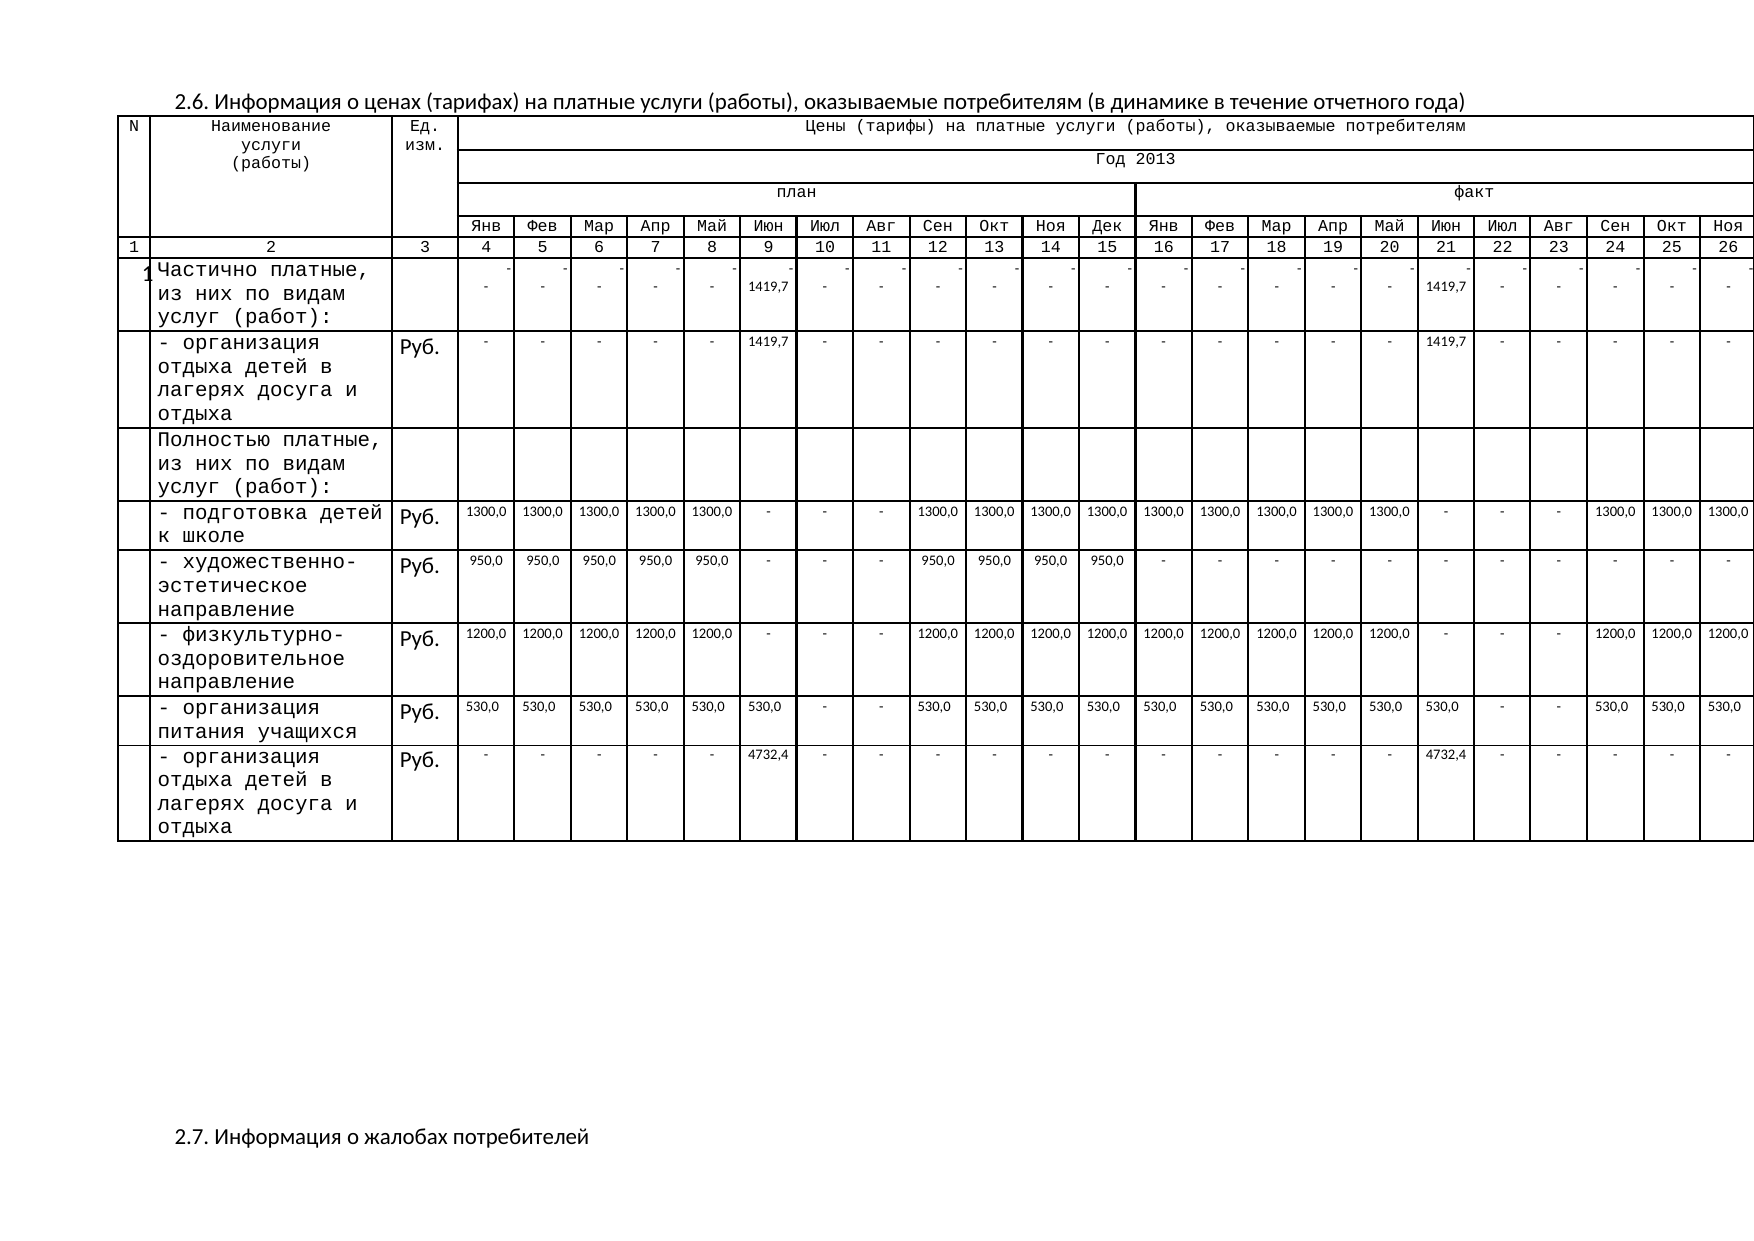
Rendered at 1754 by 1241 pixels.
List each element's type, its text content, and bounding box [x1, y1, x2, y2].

table_cell [119, 502, 149, 549]
table_cell - [1362, 332, 1417, 427]
table_cell 1419,7 [1419, 332, 1473, 427]
table_cell - организация отдыха детей в лагерях досуга и отдыха [151, 746, 391, 840]
table_cell -- [1645, 259, 1699, 330]
table_cell план [459, 184, 1134, 215]
table_cell -1419,7 [1419, 259, 1473, 330]
table_cell 25 [1645, 238, 1699, 257]
table_cell -- [1193, 259, 1247, 330]
table_cell 1300,0 [1306, 502, 1360, 549]
table_cell - [628, 746, 683, 840]
table_cell 1419,7 [741, 332, 795, 427]
table_cell Ноя [1701, 217, 1753, 236]
table_cell 17 [1193, 238, 1247, 257]
table_cell [515, 429, 570, 500]
table_cell - [854, 551, 909, 622]
table_cell [628, 429, 683, 500]
table_cell 11 [854, 238, 909, 257]
table_cell - [1475, 551, 1529, 622]
table_cell - [1531, 746, 1586, 840]
table_cell [1193, 429, 1247, 500]
table_cell - [1475, 746, 1529, 840]
table_cell [119, 624, 149, 695]
table_cell 1300,0 [628, 502, 683, 549]
table_cell Янв [1137, 217, 1191, 236]
table_cell 530,0 [1645, 697, 1699, 744]
table_cell [119, 332, 149, 427]
table_cell Фев [515, 217, 570, 236]
table_cell 24 [1588, 238, 1643, 257]
table_cell [1137, 429, 1191, 500]
table_cell - [967, 746, 1021, 840]
table_cell - [1588, 332, 1643, 427]
table_cell 530,0 [1306, 697, 1360, 744]
table_cell 1300,0 [911, 502, 965, 549]
table_cell 1200,0 [911, 624, 965, 695]
table_cell 1200,0 [685, 624, 739, 695]
table_cell -- [685, 259, 739, 330]
table_cell -- [1362, 259, 1417, 330]
table_cell - [572, 332, 626, 427]
table_cell 530,0 [1193, 697, 1247, 744]
table_cell Руб. [393, 551, 457, 622]
table_cell [572, 429, 626, 500]
table_cell 950,0 [572, 551, 626, 622]
table_cell 1200,0 [459, 624, 513, 695]
table_cell [1701, 429, 1753, 500]
table_cell -- [911, 259, 965, 330]
text 2.7. Информация о жалобах потребителей [118, 1122, 1636, 1151]
table_cell [1306, 429, 1360, 500]
table_cell Мар [1249, 217, 1304, 236]
table_cell [911, 429, 965, 500]
table_cell 1200,0 [1024, 624, 1078, 695]
table_cell 530,0 [685, 697, 739, 744]
table_cell [854, 429, 909, 500]
table_cell 16 [1137, 238, 1191, 257]
table_cell 1300,0 [572, 502, 626, 549]
table_cell - [1024, 746, 1078, 840]
table_cell 12 [911, 238, 965, 257]
table_cell [1080, 429, 1134, 500]
table_cell - [1249, 746, 1304, 840]
table_cell - [1701, 332, 1753, 427]
table_cell Год 2013 [459, 151, 1753, 182]
table_cell Апр [628, 217, 683, 236]
table_cell -- [1531, 259, 1586, 330]
table_cell - [1588, 746, 1643, 840]
table_cell - [1080, 746, 1134, 840]
table_cell - [1193, 332, 1247, 427]
table_cell - [798, 332, 852, 427]
table_cell 950,0 [628, 551, 683, 622]
table_cell Частично платные, из них по видам услуг (работ): [151, 259, 391, 330]
table_cell - [911, 332, 965, 427]
table_header Цены (тарифы) на платные услуги (работы), оказываемые потребителям [459, 117, 1753, 148]
table_cell 22 [1475, 238, 1529, 257]
table_cell - [1531, 624, 1586, 695]
table_cell 14 [1024, 238, 1078, 257]
table_cell 530,0 [1701, 697, 1753, 744]
table_cell 7 [628, 238, 683, 257]
table_cell - [1645, 332, 1699, 427]
table_cell Авг [854, 217, 909, 236]
table_cell - [1531, 551, 1586, 622]
table_cell 4 [459, 238, 513, 257]
table_cell - [459, 746, 513, 840]
table_cell 23 [1531, 238, 1586, 257]
table_cell 530,0 [1249, 697, 1304, 744]
table_cell - [685, 332, 739, 427]
table_cell 530,0 [1419, 697, 1473, 744]
table_cell 530,0 [459, 697, 513, 744]
table_cell - [1588, 551, 1643, 622]
table_cell - [459, 332, 513, 427]
table_header Ед. изм. [393, 117, 457, 236]
table_cell Руб. [393, 697, 457, 744]
table_cell 1200,0 [1137, 624, 1191, 695]
table_cell 5 [515, 238, 570, 257]
table_cell 950,0 [685, 551, 739, 622]
table_cell Ноя [1024, 217, 1078, 236]
table_cell - [515, 332, 570, 427]
table_cell 9 [741, 238, 795, 257]
table_cell 1200,0 [515, 624, 570, 695]
text 2.6. Информация о ценах (тарифах) на платные услуги (работы), оказываемые потребителям (в динамике в течение отчетного года) [118, 87, 1636, 115]
table_cell 26 [1701, 238, 1753, 257]
table_header N [119, 117, 149, 236]
table_cell 1200,0 [967, 624, 1021, 695]
table_cell - [854, 332, 909, 427]
table_cell Июн [1419, 217, 1473, 236]
table_cell -- [1475, 259, 1529, 330]
table_cell - [1701, 551, 1753, 622]
table_cell - [1306, 551, 1360, 622]
table_cell Дек [1080, 217, 1134, 236]
table_cell 530,0 [1137, 697, 1191, 744]
table_cell - физкультурно-оздоровительное направление [151, 624, 391, 695]
table_cell 950,0 [967, 551, 1021, 622]
table_cell -- [1701, 259, 1753, 330]
table_cell 13 [967, 238, 1021, 257]
table_cell - [1645, 746, 1699, 840]
table_cell 15 [1080, 238, 1134, 257]
table_cell Июл [1475, 217, 1529, 236]
table_cell - [967, 332, 1021, 427]
table_header Наименование услуги (работы) [151, 117, 391, 236]
table_cell - [854, 624, 909, 695]
table_cell - [854, 746, 909, 840]
table_cell -- [459, 259, 513, 330]
table_cell 1300,0 [1024, 502, 1078, 549]
table_cell - [1701, 746, 1753, 840]
table_cell [393, 429, 457, 500]
table_cell [967, 429, 1021, 500]
table_cell - [854, 502, 909, 549]
table_cell - [911, 746, 965, 840]
table_cell [119, 429, 149, 500]
table_cell - [1306, 746, 1360, 840]
table_cell 950,0 [911, 551, 965, 622]
table_cell - [798, 697, 852, 744]
table_cell Июн [741, 217, 795, 236]
table_cell Руб. [393, 746, 457, 840]
table_cell [119, 551, 149, 622]
table_cell [1249, 429, 1304, 500]
table_cell 20 [1362, 238, 1417, 257]
table_cell Июл [798, 217, 852, 236]
table_cell [119, 697, 149, 744]
table_cell 1300,0 [1080, 502, 1134, 549]
table_cell 1300,0 [1701, 502, 1753, 549]
table_cell 1200,0 [1306, 624, 1360, 695]
table_cell [459, 429, 513, 500]
table_cell [1024, 429, 1078, 500]
table_cell - [1531, 697, 1586, 744]
table_cell [393, 259, 457, 330]
table_cell - [515, 746, 570, 840]
table_cell факт [1137, 184, 1753, 215]
table_cell - [1024, 332, 1078, 427]
table_cell 18 [1249, 238, 1304, 257]
table_cell - организация питания учащихся [151, 697, 391, 744]
table_cell 530,0 [1362, 697, 1417, 744]
table_cell -1419,7 [741, 259, 795, 330]
table_cell [1419, 429, 1473, 500]
table_cell - [1531, 502, 1586, 549]
table_cell Руб. [393, 624, 457, 695]
table_cell -- [1306, 259, 1360, 330]
table_cell - [741, 551, 795, 622]
table_cell 1200,0 [1588, 624, 1643, 695]
table_cell - [1419, 551, 1473, 622]
table_cell - [1306, 332, 1360, 427]
table_cell - [685, 746, 739, 840]
table_cell -- [1588, 259, 1643, 330]
table_cell Апр [1306, 217, 1360, 236]
table_cell - [1362, 551, 1417, 622]
table_cell [1588, 429, 1643, 500]
table_cell 21 [1419, 238, 1473, 257]
table_cell - [1475, 502, 1529, 549]
table_cell Сен [1588, 217, 1643, 236]
table_cell 1300,0 [1137, 502, 1191, 549]
table_cell Авг [1531, 217, 1586, 236]
table_cell [685, 429, 739, 500]
table_cell Окт [967, 217, 1021, 236]
table_cell - подготовка детей к школе [151, 502, 391, 549]
table_cell 1300,0 [1193, 502, 1247, 549]
table_cell Мар [572, 217, 626, 236]
table_cell Полностью платные, из них по видам услуг (работ): [151, 429, 391, 500]
table_cell - [1475, 624, 1529, 695]
table_cell [798, 429, 852, 500]
table_cell -- [1137, 259, 1191, 330]
table_cell 530,0 [628, 697, 683, 744]
table_cell 530,0 [967, 697, 1021, 744]
table_cell 1300,0 [459, 502, 513, 549]
table_cell Май [1362, 217, 1417, 236]
table_cell - [1137, 332, 1191, 427]
table_cell - [854, 697, 909, 744]
table_cell 1300,0 [685, 502, 739, 549]
table_cell -- [798, 259, 852, 330]
table_cell 10 [798, 238, 852, 257]
table_cell -- [1080, 259, 1134, 330]
table_cell 530,0 [572, 697, 626, 744]
table_cell - [1249, 551, 1304, 622]
table_cell 950,0 [459, 551, 513, 622]
table_cell - организация отдыха детей в лагерях досуга и отдыха [151, 332, 391, 427]
table_cell [1645, 429, 1699, 500]
table_cell - [1137, 551, 1191, 622]
table_cell 1300,0 [1588, 502, 1643, 549]
table_cell - [628, 332, 683, 427]
table_cell Руб. [393, 502, 457, 549]
table_cell -- [967, 259, 1021, 330]
table_cell 1200,0 [1645, 624, 1699, 695]
table_cell - [1531, 332, 1586, 427]
table_cell 530,0 [1080, 697, 1134, 744]
table_cell 530,0 [1588, 697, 1643, 744]
table_cell 530,0 [1024, 697, 1078, 744]
table_cell [741, 429, 795, 500]
table_cell 530,0 [515, 697, 570, 744]
table_cell -- [572, 259, 626, 330]
table_cell 8 [685, 238, 739, 257]
table_cell [1362, 429, 1417, 500]
table_cell 1200,0 [572, 624, 626, 695]
table_cell [119, 746, 149, 840]
table_cell 1300,0 [1362, 502, 1417, 549]
table_cell - [741, 624, 795, 695]
table_cell - художественно-эстетическое направление [151, 551, 391, 622]
table_cell - [798, 624, 852, 695]
table_cell - [798, 746, 852, 840]
table_cell -- [1024, 259, 1078, 330]
table_cell - [1249, 332, 1304, 427]
table_cell - [1645, 551, 1699, 622]
table_cell -- [515, 259, 570, 330]
table_cell - [1080, 332, 1134, 427]
table_cell 19 [1306, 238, 1360, 257]
table_cell 1200,0 [1080, 624, 1134, 695]
table_cell - [1475, 332, 1529, 427]
table_cell - [1475, 697, 1529, 744]
table_cell - [741, 502, 795, 549]
table_cell - [1419, 624, 1473, 695]
table_cell 4732,4 [741, 746, 795, 840]
table_cell - [1137, 746, 1191, 840]
table_cell - [1193, 746, 1247, 840]
table_cell 1 [119, 259, 149, 330]
table_cell 950,0 [515, 551, 570, 622]
table_cell Окт [1645, 217, 1699, 236]
table_cell 1300,0 [1645, 502, 1699, 549]
table_cell Янв [459, 217, 513, 236]
table_cell 1300,0 [967, 502, 1021, 549]
table_cell 1300,0 [1249, 502, 1304, 549]
table_cell 3 [393, 238, 457, 257]
table_cell Руб. [393, 332, 457, 427]
table_cell Май [685, 217, 739, 236]
table_cell 950,0 [1080, 551, 1134, 622]
table_cell [1475, 429, 1529, 500]
table_cell 950,0 [1024, 551, 1078, 622]
table_cell 530,0 [911, 697, 965, 744]
table_cell -- [854, 259, 909, 330]
table_cell -- [628, 259, 683, 330]
table_cell 1200,0 [1362, 624, 1417, 695]
table_cell -- [1249, 259, 1304, 330]
table_cell 1200,0 [628, 624, 683, 695]
table_cell Сен [911, 217, 965, 236]
table_cell 6 [572, 238, 626, 257]
table_cell 530,0 [741, 697, 795, 744]
table_cell 1 [119, 238, 149, 257]
table_cell 1300,0 [515, 502, 570, 549]
table_cell 1200,0 [1701, 624, 1753, 695]
table_cell - [572, 746, 626, 840]
table_cell 1200,0 [1249, 624, 1304, 695]
table_cell 1200,0 [1193, 624, 1247, 695]
table_cell Фев [1193, 217, 1247, 236]
table_cell 4732,4 [1419, 746, 1473, 840]
table_cell [1531, 429, 1586, 500]
table_cell - [1419, 502, 1473, 549]
table_cell - [1362, 746, 1417, 840]
table_cell - [1193, 551, 1247, 622]
table_cell - [798, 551, 852, 622]
table_cell 2 [151, 238, 391, 257]
table_cell - [798, 502, 852, 549]
